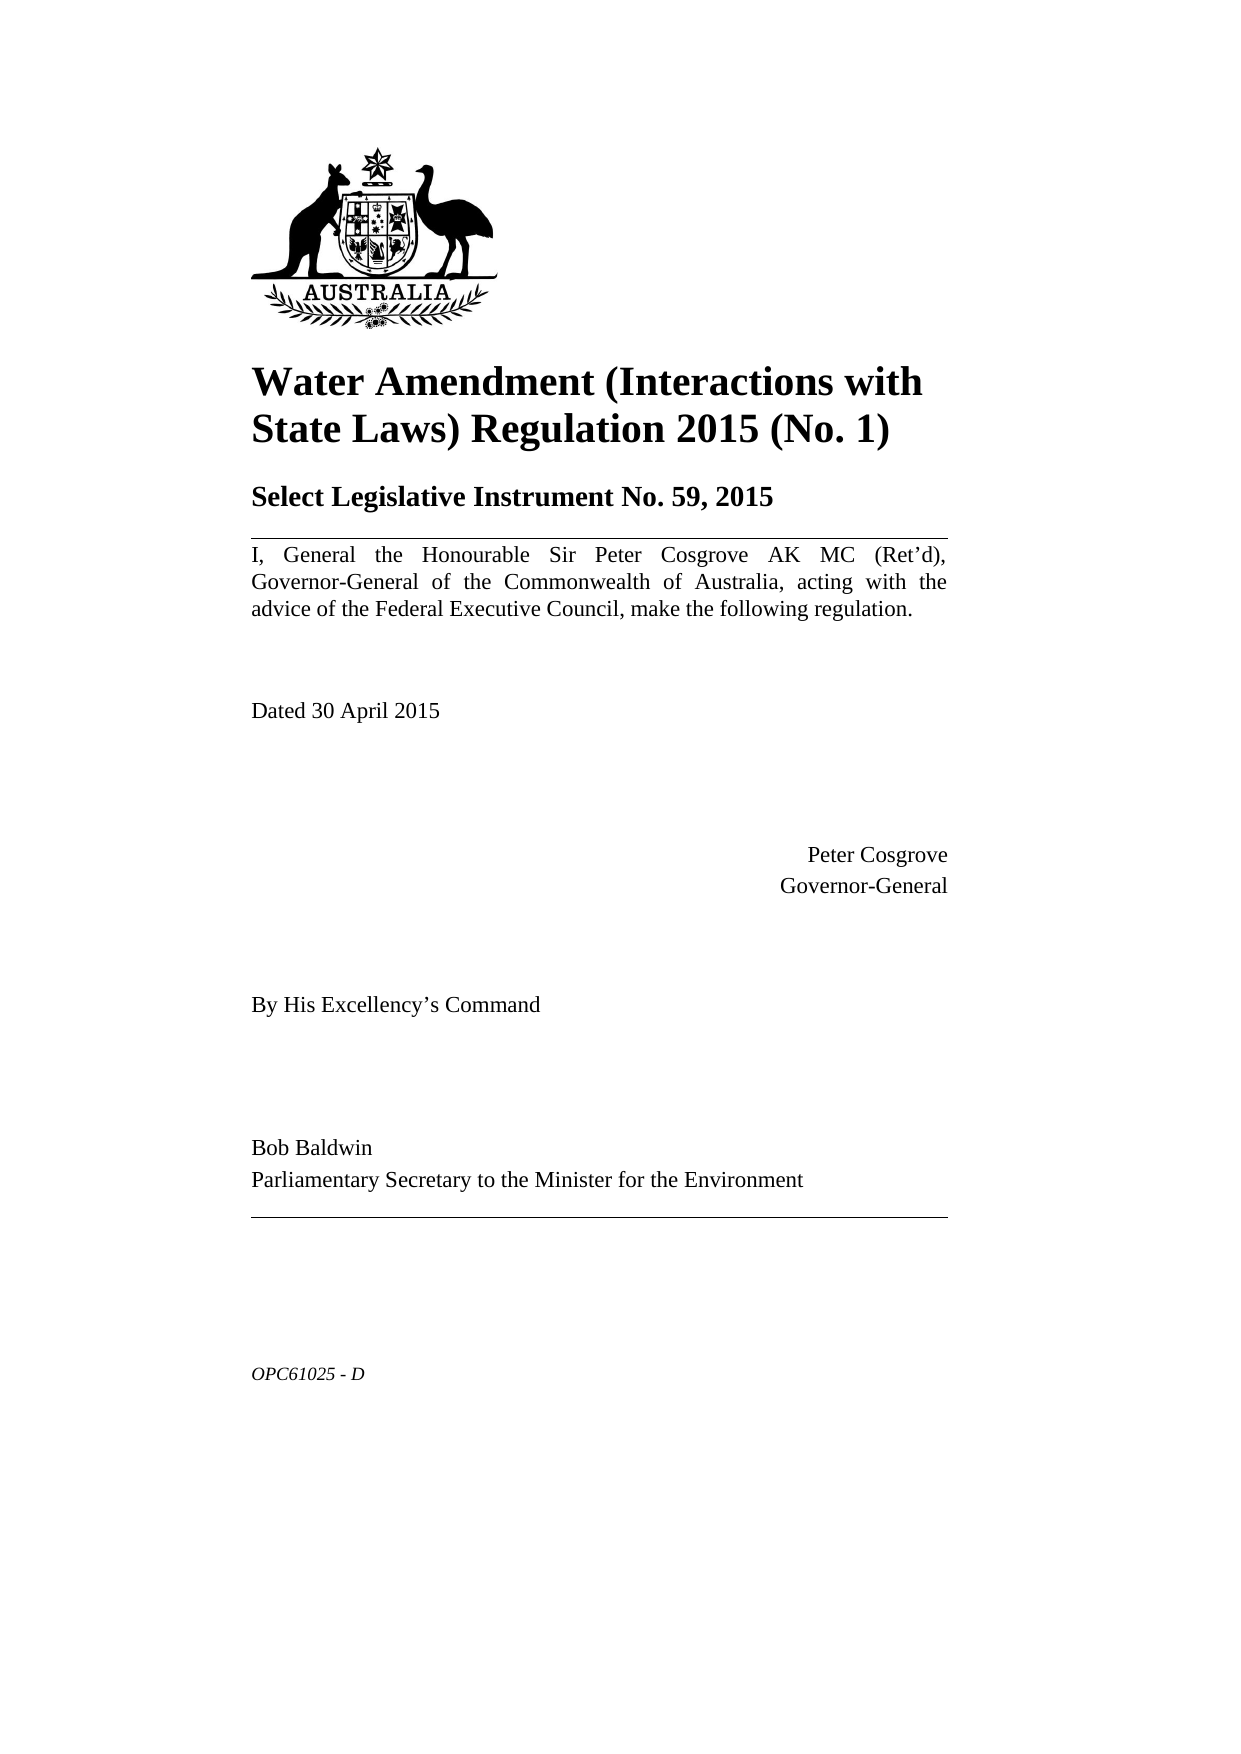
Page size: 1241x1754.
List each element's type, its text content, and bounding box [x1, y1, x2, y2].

text I, General the Honourable Sir Peter Cosgrove AK MC (Ret’d), Governor-General of the Commonwealth of Australia, acting with the advice of the Federal Executive Council, make the following regulation. [251, 539, 948, 622]
text Dated 30 April 2015 [251, 697, 948, 723]
text Parliamentary Secretary to the Minister for the Environment [251, 1161, 948, 1217]
text Water Amendment (Interactions with State Laws) Regulation 2015 (No. 1) [251, 356, 989, 452]
text Peter Cosgrove [292, 836, 948, 867]
text Select Legislative Instrument No. 59, 2015 [251, 479, 989, 512]
picture [251, 147, 498, 329]
text Governor-General [292, 867, 948, 898]
text Bob Baldwin [251, 1129, 948, 1161]
text By His Excellency’s Command [251, 986, 948, 1017]
